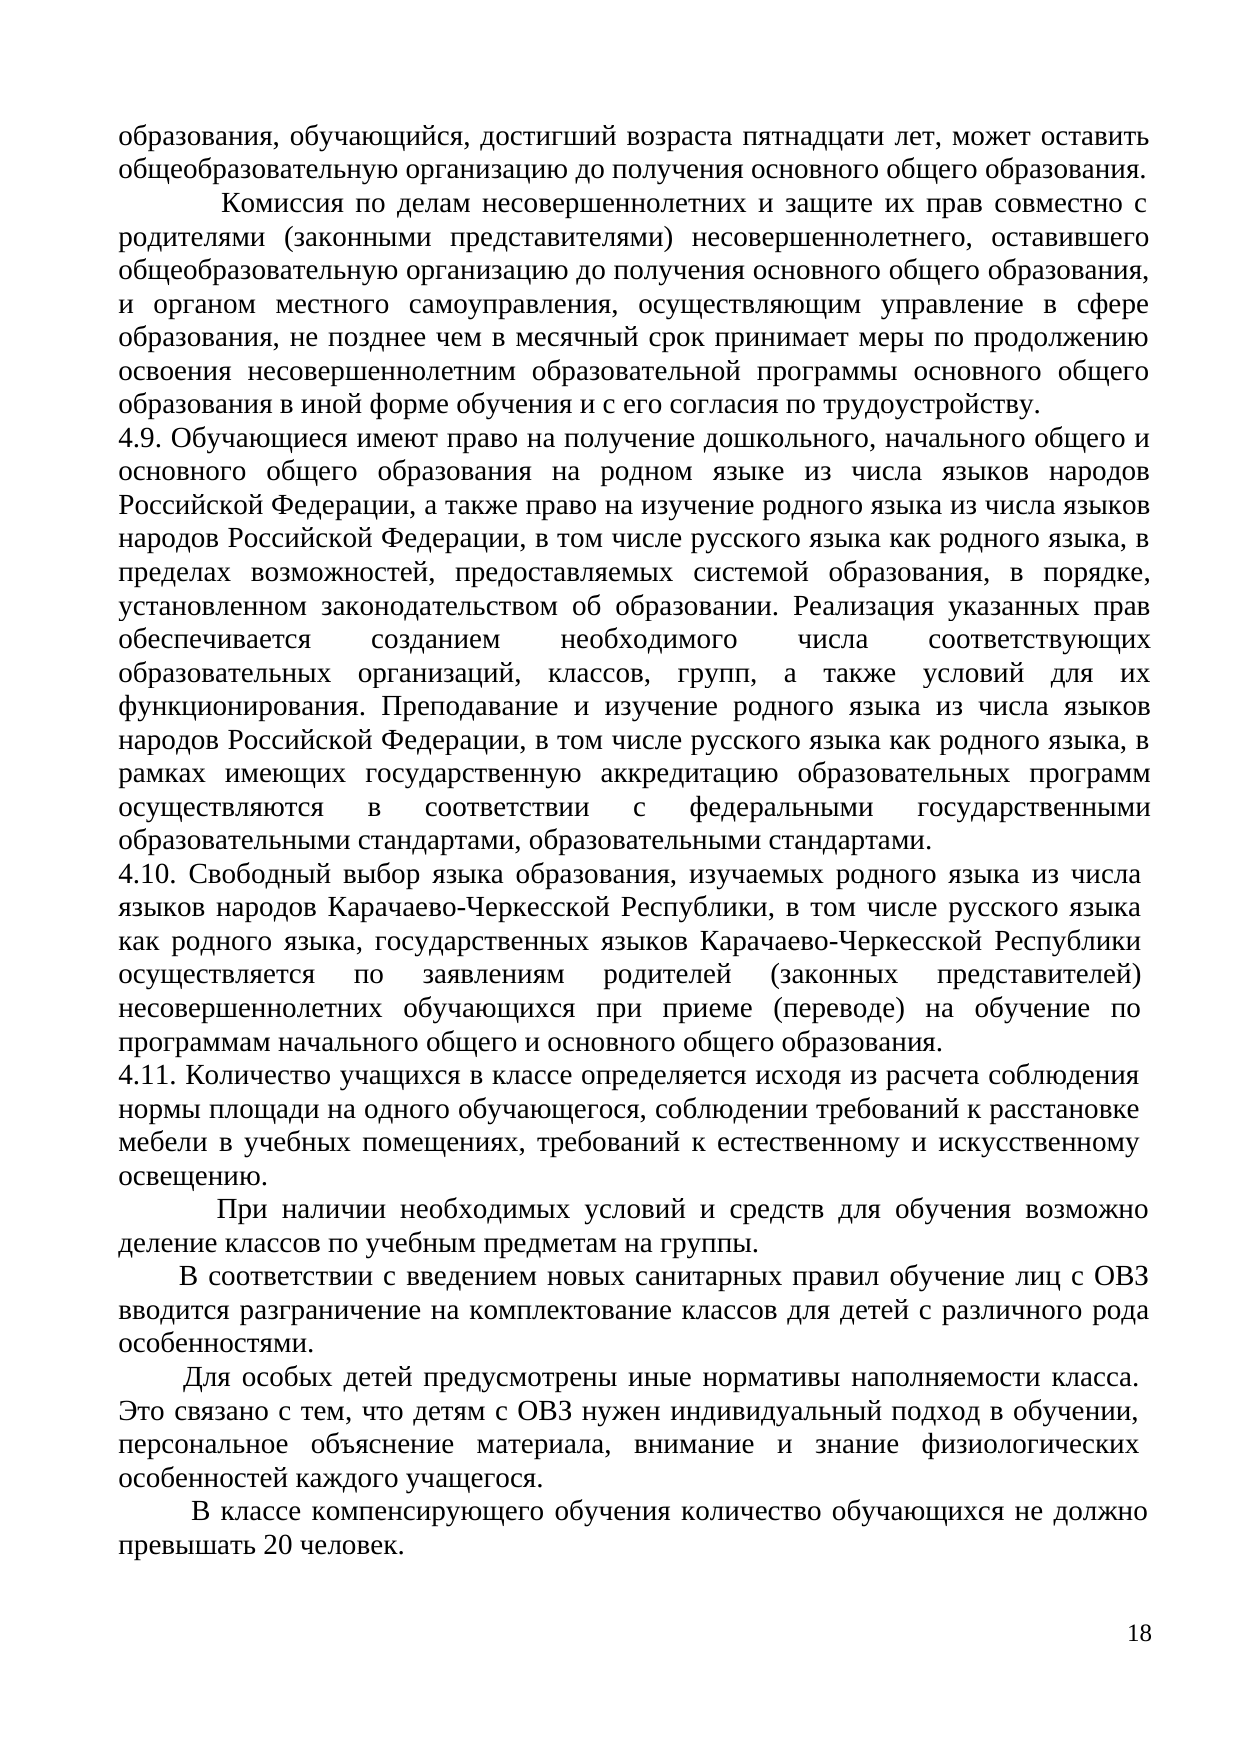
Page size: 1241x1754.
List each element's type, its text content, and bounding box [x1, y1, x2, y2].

text В соответствии с введением новых санитарных правил обучение лиц с ОВЗ вводится разграничение на комплектование классов для детей с различного рода особенностями. [118, 1258, 1150, 1359]
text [118, 118, 1150, 185]
text В классе компенсирующего обучения количество обучающихся не должно превышать 20 человек. [118, 1493, 1150, 1560]
text Для особых детей предусмотрены иные нормативы наполняемости класса. Это связано с тем, что детям с ОВЗ нужен индивидуальный подход в обучении, персональное объяснение материала, внимание и знание физиологических особенностей каждого учащегося. [118, 1359, 1140, 1493]
text 4.11. Количество учащихся в классе определяется исходя из расчета соблюдения нормы площади на одного обучающегося, соблюдении требований к расстановке мебели в учебных помещениях, требований к естественному и искусственному освещению. [118, 1057, 1141, 1191]
text 4.10. Свободный выбор языка образования, изучаемых родного языка из числа языков народов Карачаево-Черкесской Республики, в том числе русского языка как родного языка, государственных языков Карачаево-Черкесской Республики осуществляется по заявлениям родителей (законных представителей) несовершеннолетних обучающихся при приеме (переводе) на обучение по программам начального общего и основного общего образования. [118, 856, 1142, 1057]
text При наличии необходимых условий и средств для обучения возможно деление классов по учебным предметам на группы. [118, 1191, 1150, 1258]
text Комиссия по делам несовершеннолетних и защите их прав совместно с родителями (законными представителями) несовершеннолетнего, оставившего общеобразовательную организацию до получения основного общего образования, и органом местного самоуправления, осуществляющим управление в сфере образования, не позднее чем в месячный срок принимает меры по продолжению освоения несовершеннолетним образовательной программы основного общего образования в иной форме обучения и с его согласия по трудоустройству. [118, 185, 1150, 420]
